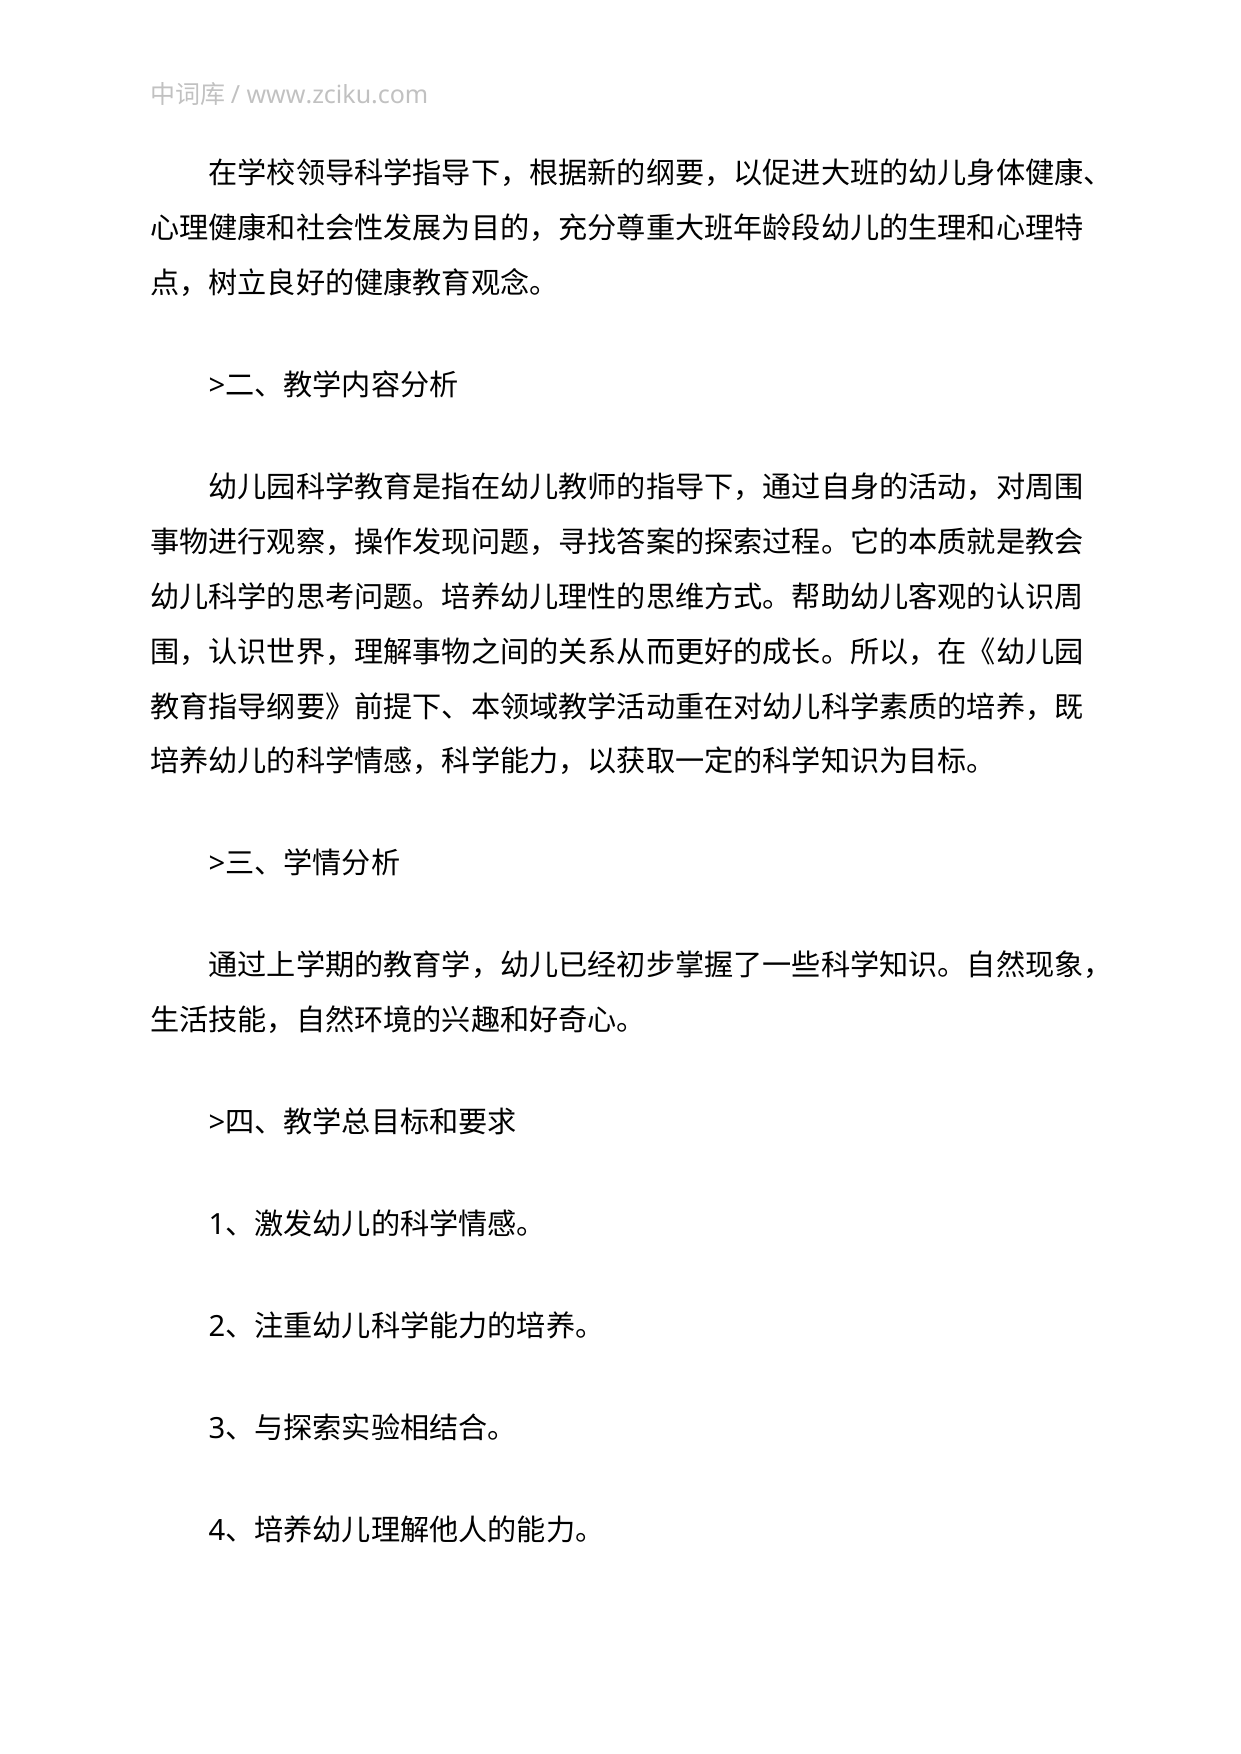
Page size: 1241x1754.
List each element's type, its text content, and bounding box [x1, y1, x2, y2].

text >四、教学总目标和要求 [150, 1098, 1090, 1141]
text 2、注重幼儿科学能力的培养。 [150, 1302, 1090, 1345]
text >二、教学内容分析 [150, 362, 1090, 404]
text 3、与探索实验相结合。 [150, 1404, 1090, 1447]
text 幼儿园科学教育是指在幼儿教师的指导下，通过自身的活动，对周围事物进行观察，操作发现问题，寻找答案的探索过程。它的本质就是教会幼儿科学的思考问题。培养幼儿理性的思维方式。帮助幼儿客观的认识周围，认识世界，理解事物之间的关系从而更好的成长。所以，在《幼儿园教育指导纲要》前提下、本领域教学活动重在对幼儿科学素质的培养，既培养幼儿的科学情感，科学能力，以获取一定的科学知识为目标。 [150, 463, 1090, 780]
text >三、学情分析 [150, 840, 1090, 882]
text 4、培养幼儿理解他人的能力。 [150, 1506, 1090, 1549]
text 在学校领导科学指导下，根据新的纲要，以促进大班的幼儿身体健康、心理健康和社会性发展为目的，充分尊重大班年龄段幼儿的生理和心理特点，树立良好的健康教育观念。 [150, 150, 1090, 302]
text 通过上学期的教育学，幼儿已经初步掌握了一些科学知识。自然现象，生活技能，自然环境的兴趣和好奇心。 [150, 942, 1090, 1039]
text 1、激发幼儿的科学情感。 [150, 1200, 1090, 1243]
